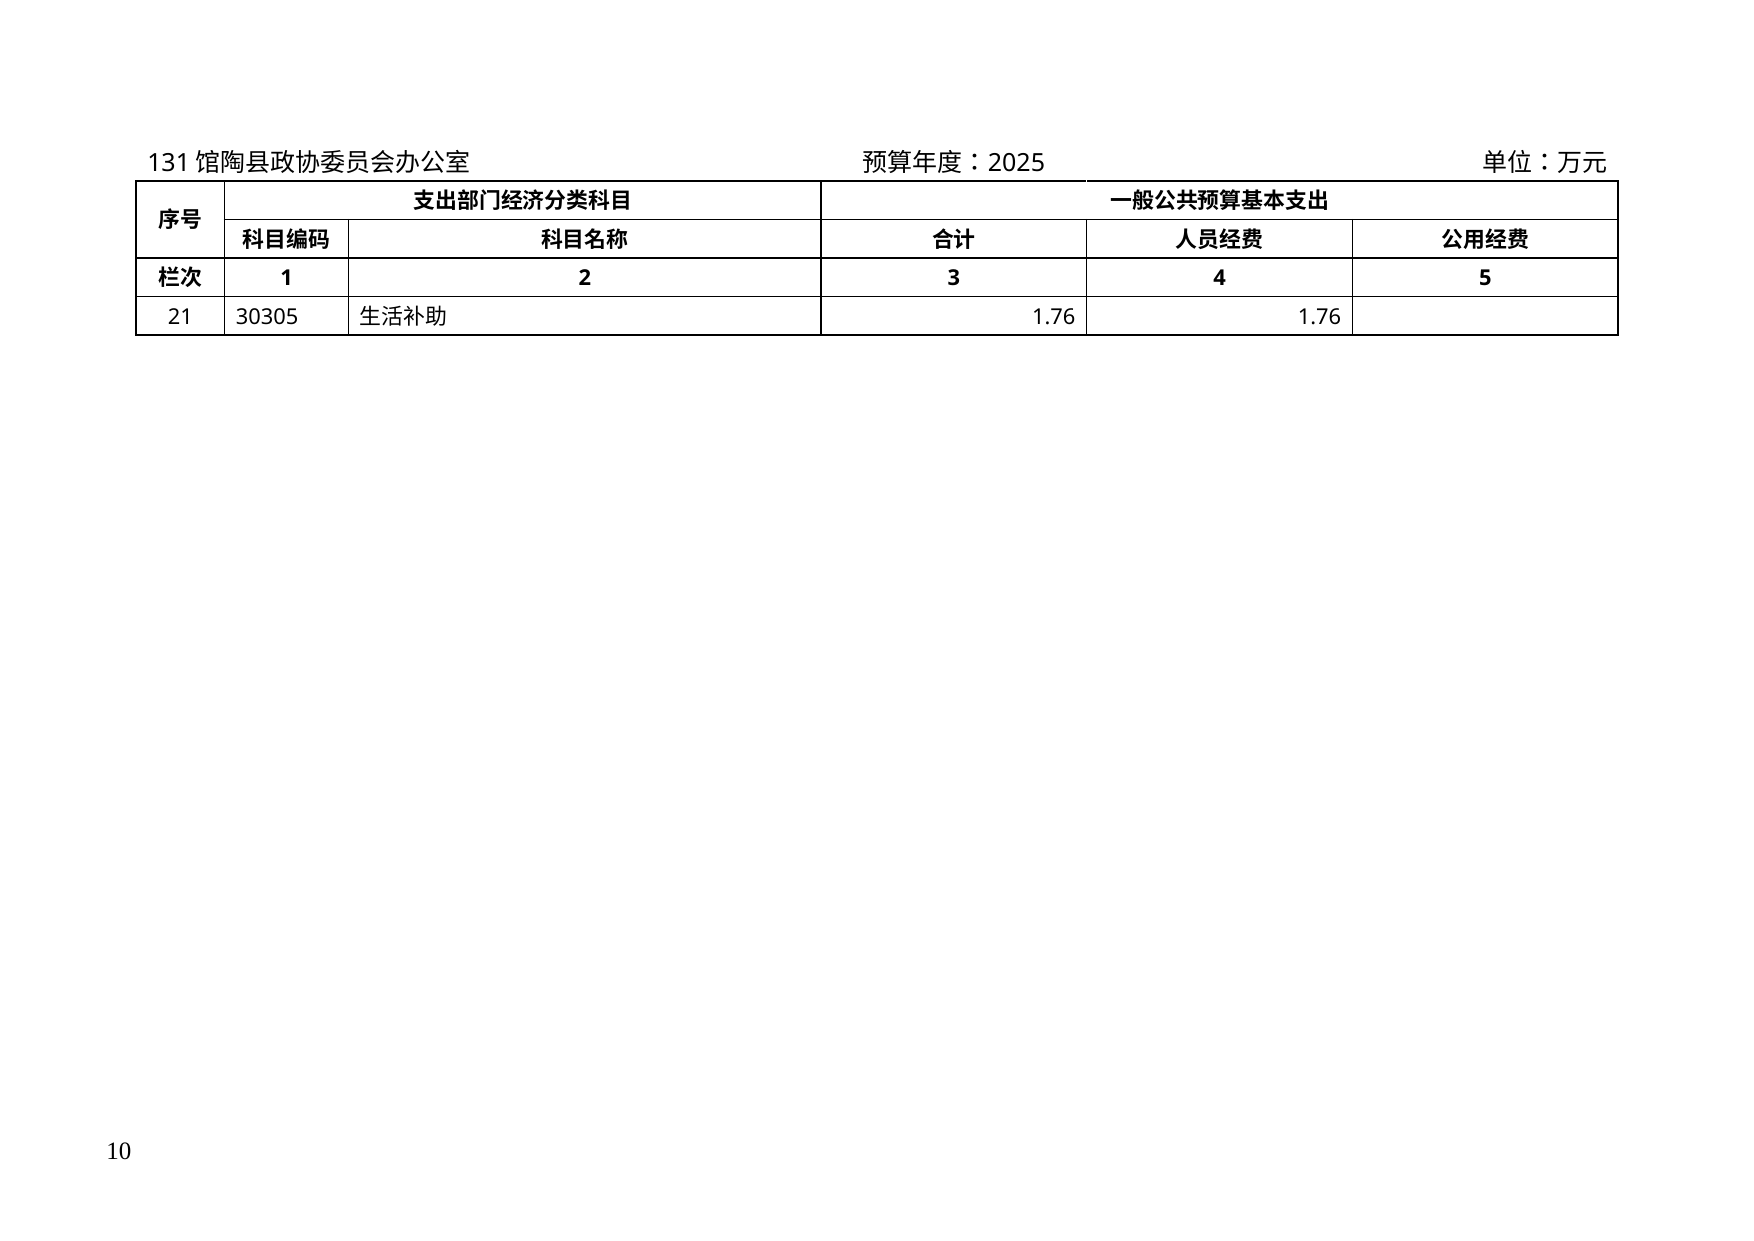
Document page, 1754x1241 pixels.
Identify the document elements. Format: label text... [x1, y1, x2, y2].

table_cell 生活补助 [349, 297, 820, 334]
table_cell 1.76 [1087, 297, 1352, 334]
table_cell 30305 [225, 297, 348, 334]
table_cell 序号 [137, 182, 224, 257]
table_cell 2 [349, 259, 820, 296]
table_cell 支出部门经济分类科目 [225, 182, 820, 219]
table_header 单位：万元 [1087, 143, 1617, 180]
table_cell 1 [225, 259, 348, 296]
table_cell [1353, 297, 1617, 334]
table_cell 5 [1353, 259, 1617, 296]
table_cell 3 [822, 259, 1086, 296]
table_cell 一般公共预算基本支出 [822, 182, 1617, 219]
table_cell 人员经费 [1087, 220, 1352, 257]
table_cell 公用经费 [1353, 220, 1617, 257]
table_cell 21 [137, 297, 224, 334]
table_cell 科目名称 [349, 220, 820, 257]
table_header 131馆陶县政协委员会办公室 [137, 143, 820, 180]
table_cell 科目编码 [225, 220, 348, 257]
table_cell 合计 [822, 220, 1086, 257]
table_cell 栏次 [137, 259, 224, 296]
table_cell 1.76 [822, 297, 1086, 334]
table_header 预算年度：2025 [822, 143, 1086, 180]
table_cell 4 [1087, 259, 1352, 296]
